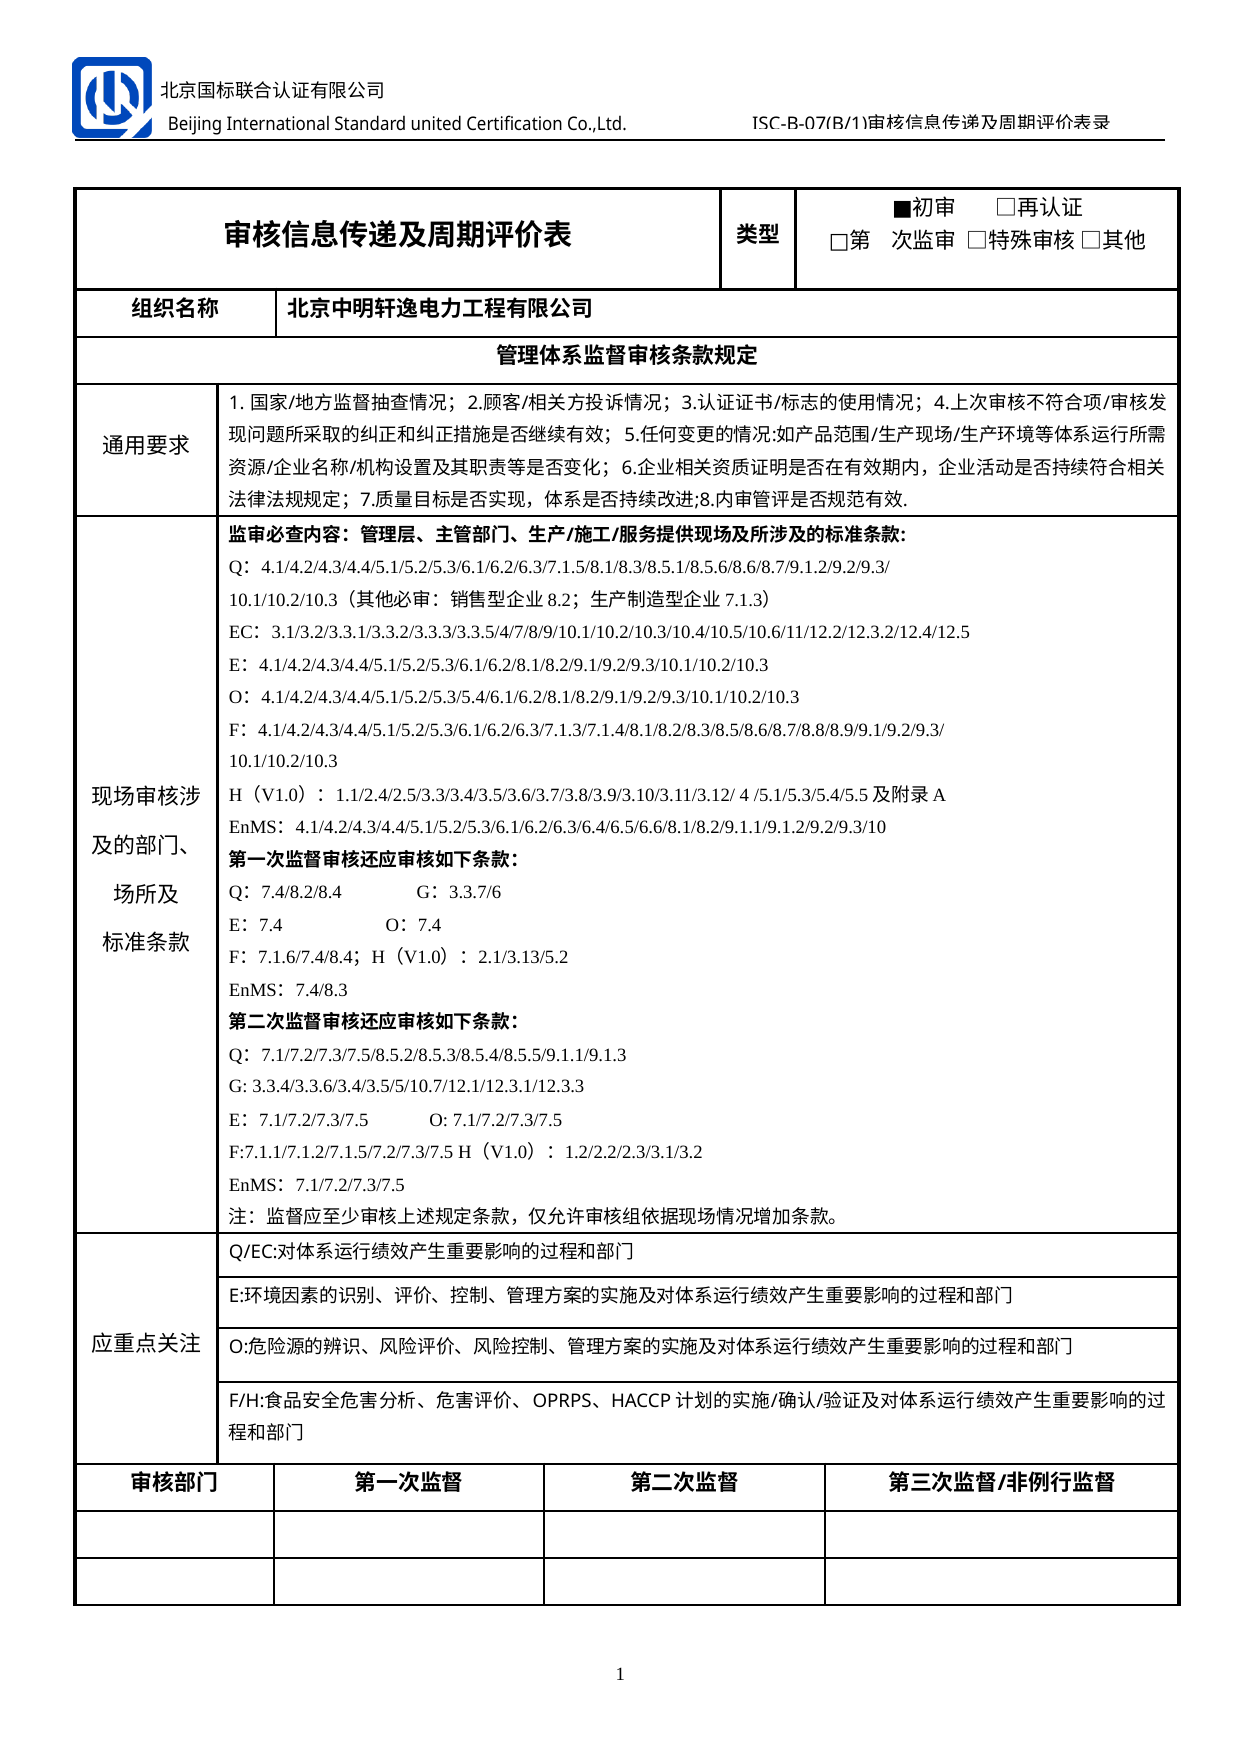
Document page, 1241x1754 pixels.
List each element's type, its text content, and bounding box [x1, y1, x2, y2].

table_cell 管理体系监督审核条款规定 [77, 338, 1177, 383]
table_cell [275, 1512, 543, 1557]
table_cell [826, 1512, 1177, 1557]
table_cell [77, 1512, 273, 1557]
table_cell 审核部门 [77, 1465, 273, 1509]
table_cell 第二次监督 [545, 1465, 824, 1509]
table_cell 北京中明轩逸电力工程有限公司 [277, 291, 1177, 336]
table_cell 第一次监督 [275, 1465, 543, 1509]
table_header ■初审 □再认证 □第 次监审 □特殊审核 □其他 [797, 190, 1177, 287]
table_cell F/H:食品安全危害分析、危害评价、OPRPS、HACCP计划的实施/确认/验证及对体系运行绩效产生重要影响的过程和部门 [219, 1383, 1177, 1462]
table_cell O:危险源的辨识、风险评价、风险控制、管理方案的实施及对体系运行绩效产生重要影响的过程和部门 [219, 1329, 1177, 1381]
table_cell [275, 1559, 543, 1604]
table_cell E:环境因素的识别、评价、控制、管理方案的实施及对体系运行绩效产生重要影响的过程和部门 [219, 1278, 1177, 1327]
table_cell [545, 1559, 824, 1604]
table_cell 应重点关注 [77, 1234, 216, 1462]
table_cell [77, 1559, 273, 1604]
table_cell 第三次监督/非例行监督 [826, 1465, 1177, 1509]
table_cell Q/EC:对体系运行绩效产生重要影响的过程和部门 [219, 1234, 1177, 1276]
table_cell 组织名称 [77, 291, 275, 336]
table_header 审核信息传递及周期评价表 [77, 190, 719, 287]
table_cell [826, 1559, 1177, 1604]
table_cell [545, 1512, 824, 1557]
table_header 类型 [722, 190, 794, 287]
table_cell 通用要求 [77, 385, 216, 515]
table_cell 1. 国家/地方监督抽查情况；2.顾客/相关方投诉情况；3.认证证书/标志的使用情况；4.上次审核不符合项/审核发现问题所采取的纠正和纠正措施是否继续有效；5.任何变更的情况:如产品范围/生产现场/生产环境等体系运行所需资源/企业名称/机构设置及其职责等是否变化；6.企业相关资质证明是否在有效期内，企业活动是否持续符合相关法律法规规定；7.质量目标是否实现，体系是否持续改进;8.内审管评是否规范有效. [219, 385, 1177, 515]
picture [72, 57, 152, 138]
table_cell 现场审核涉及的部门、场所及 标准条款 [77, 517, 216, 1232]
table_cell 监审必查内容：管理层、主管部门、生产/施工/服务提供现场及所涉及的标准条款: Q：4.1/4.2/4.3/4.4/5.1/5.2/5.3/6.1/6.2/6.3/7.1.5/8.1/8.3/8.5.1/8.5.6/8.6/8.7/9.1.2/9.2/9.3/ 10.1/10.2/10.3（其他必审：销售型企业8.2；生产制造型企业7.1.3） EC：3.1/3.2/3.3.1/3.3.2/3.3.3/3.3.5/4/7/8/9/10.1/10.2/10.3/10.4/10.5/10.6/11/12.2/12.3.2/12.4/12.5 E：4.1/4.2/4.3/4.4/5.1/5.2/5.3/6.1/6.2/8.1/8.2/9.1/9.2/9.3/10.1/10.2/10.3 O：4.1/4.2/4.3/4.4/5.1/5.2/5.3/5.4/6.1/6.2/8.1/8.2/9.1/9.2/9.3/10.1/10.2/10.3 F：4.1/4.2/4.3/4.4/5.1/5.2/5.3/6.1/6.2/6.3/7.1.3/7.1.4/8.1/8.2/8.3/8.5/8.6/8.7/8.8/8.9/9.1/9.2/9.3/ 10.1/10.2/10.3 H（V1.0）：1.1/2.4/2.5/3.3/3.4/3.5/3.6/3.7/3.8/3.9/3.10/3.11/3.12/ 4 /5.1/5.3/5.4/5.5及附录A EnMS：4.1/4.2/4.3/4.4/5.1/5.2/5.3/6.1/6.2/6.3/6.4/6.5/6.6/8.1/8.2/9.1.1/9.1.2/9.2/9.3/10 第一次监督审核还应审核如下条款： Q：7.4/8.2/8.4 G：3.3.7/6 E：7.4 O：7.4 F：7.1.6/7.4/8.4；H（V1.0）：2.1/3.13/5.2 EnMS：7.4/8.3 第二次监督审核还应审核如下条款： Q：7.1/7.2/7.3/7.5/8.5.2/8.5.3/8.5.4/8.5.5/9.1.1/9.1.3 G: 3.3.4/3.3.6/3.4/3.5/5/10.7/12.1/12.3.1/12.3.3 E：7.1/7.2/7.3/7.5 O: 7.1/7.2/7.3/7.5 F:7.1.1/7.1.2/7.1.5/7.2/7.3/7.5 H（V1.0）：1.2/2.2/2.3/3.1/3.2 EnMS：7.1/7.2/7.3/7.5 注：监督应至少审核上述规定条款，仅允许审核组依据现场情况增加条款。 [219, 517, 1177, 1232]
